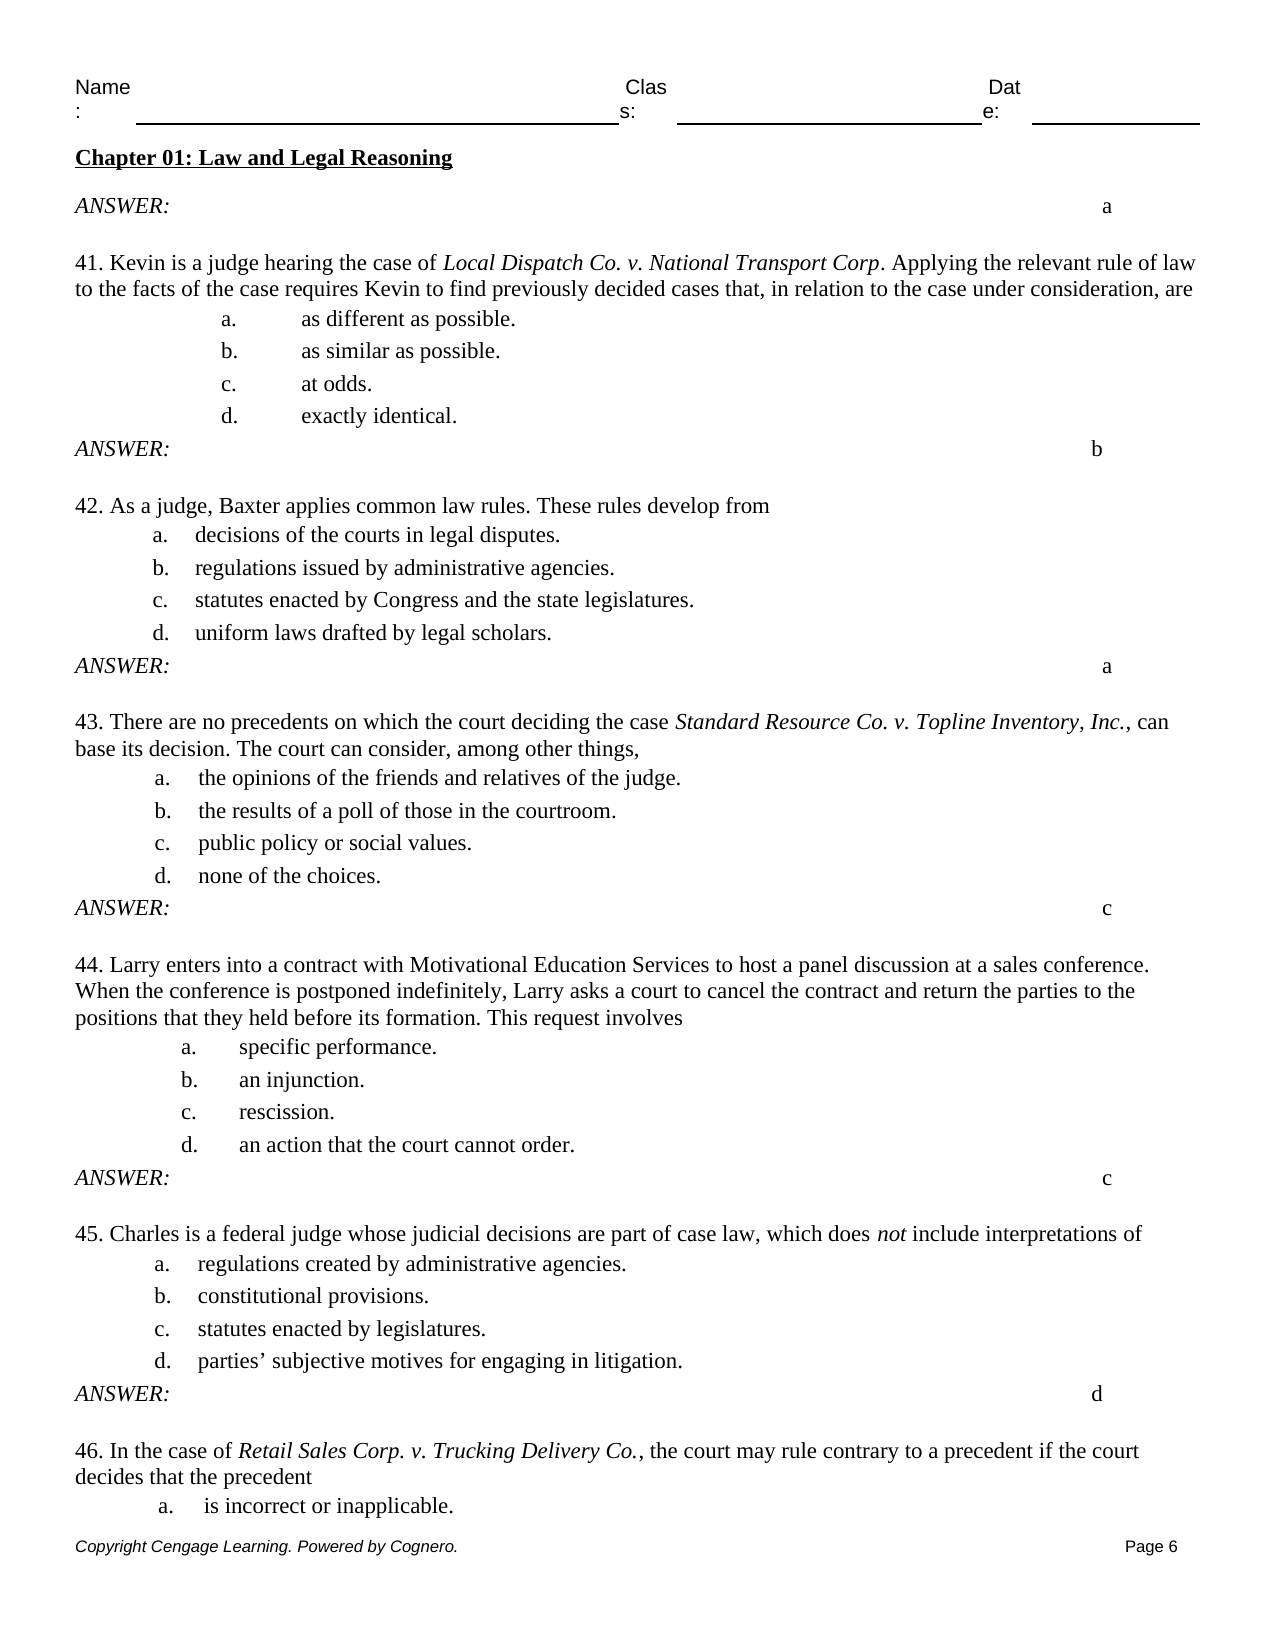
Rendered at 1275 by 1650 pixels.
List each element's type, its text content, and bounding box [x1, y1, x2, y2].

table_header 42. As a judge, Baxter applies common law rules. These rules develop from​ [75, 492, 1200, 681]
table_header 43. There are no precedents on which the court deciding the case Standard Resource Co. v. Topline Inventory, Inc., can base its decision. The court can consider, among other things,​ [75, 708, 1200, 924]
table_header 45. Charles is a federal judge whose judicial decisions are part of case law, which does not include interpretations of​ [75, 1220, 1200, 1410]
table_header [75, 1437, 1200, 1522]
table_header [75, 189, 1200, 222]
table_header 44. Larry enters into a contract with Motivational Education Services to host a panel discussion at a sales conference. When the conference is postponed indefinitely, Larry asks a court to cancel the contract and return the parties to the positions that they held before its formation. This request involves​ [75, 951, 1200, 1193]
table_header 41. Kevin is a judge hearing the case of Local Dispatch Co. v. National Transport Corp. Applying the relevant rule of law to the facts of the case requires Kevin to find previously decided cases that, in relation to the case under consideration, are​ [75, 249, 1200, 465]
